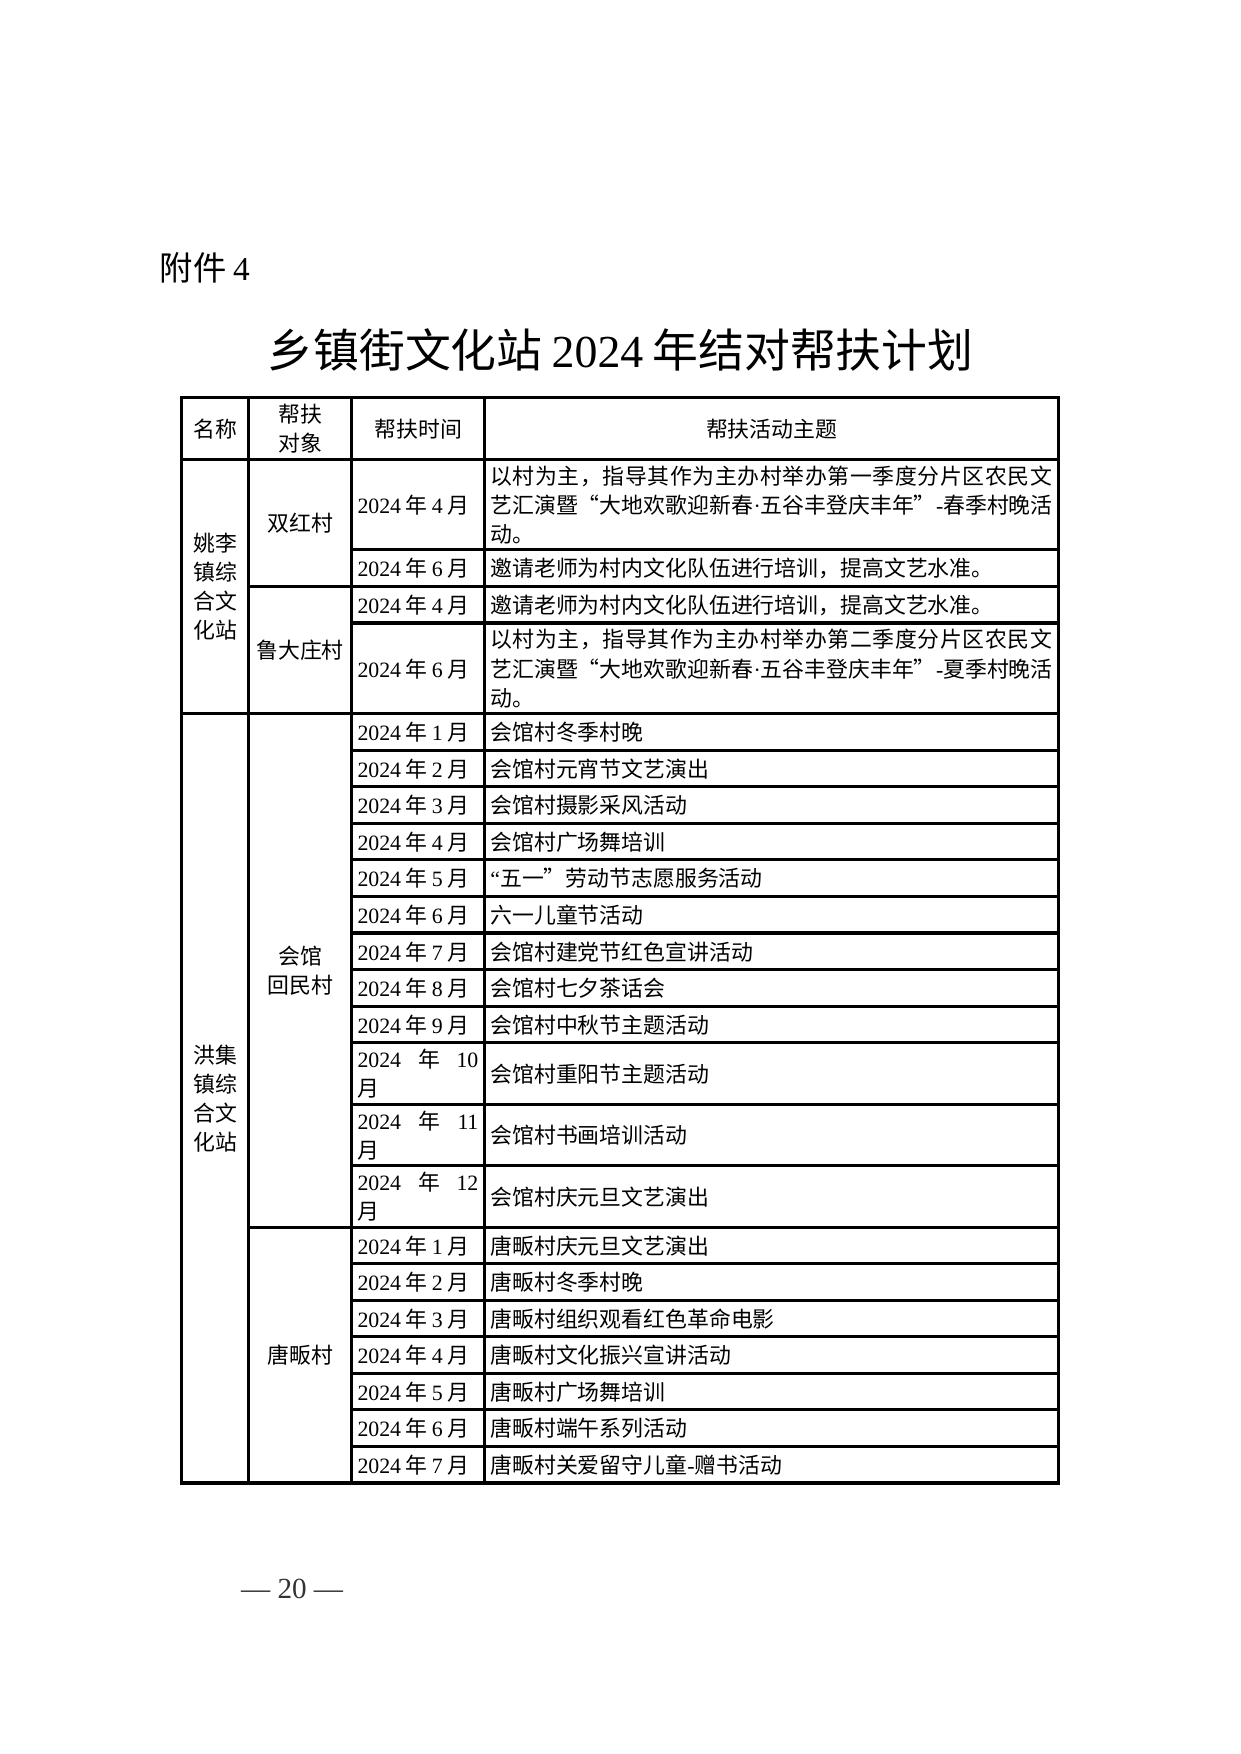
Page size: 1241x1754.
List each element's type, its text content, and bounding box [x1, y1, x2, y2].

table_cell 2024年7月 [353, 935, 483, 968]
table_cell 2024年3月 [353, 1302, 483, 1335]
table_cell 2024年12月 [353, 1167, 483, 1226]
table_cell 2024年8月 [353, 971, 483, 1004]
table_header 帮扶 对象 [250, 399, 350, 458]
table_cell 2024年9月 [353, 1008, 483, 1041]
table_cell 会馆村冬季村晚 [486, 715, 1057, 749]
table_cell 2024年6月 [353, 551, 483, 585]
table_cell 唐畈村 [250, 1229, 350, 1481]
table_cell 洪集镇综合文化站 [183, 715, 247, 1481]
table_cell 2024年2月 [353, 752, 483, 785]
table_cell 2024年11月 [353, 1106, 483, 1164]
table_cell 唐畈村关爱留守儿童-赠书活动 [486, 1448, 1057, 1481]
table_header 帮扶时间 [353, 399, 483, 458]
table_cell 唐畈村冬季村晚 [486, 1265, 1057, 1299]
table_cell 唐畈村端午系列活动 [486, 1411, 1057, 1445]
table_cell 唐畈村组织观看红色革命电影 [486, 1302, 1057, 1335]
table_cell 会馆村书画培训活动 [486, 1106, 1057, 1164]
table_header 帮扶活动主题 [486, 399, 1057, 458]
table_cell 唐畈村广场舞培训 [486, 1375, 1057, 1408]
text 附件4 [159, 234, 1081, 299]
table_cell 以村为主，指导其作为主办村举办第二季度分片区农民文艺汇演暨“大地欢歌迎新春·五谷丰登庆丰年”-夏季村晚活动。 [486, 625, 1057, 712]
table_cell 姚李镇综合文化站 [183, 461, 247, 712]
table_cell 以村为主，指导其作为主办村举办第一季度分片区农民文艺汇演暨“大地欢歌迎新春·五谷丰登庆丰年”-春季村晚活动。 [486, 461, 1057, 548]
table_cell 双红村 [250, 461, 350, 585]
table_cell 2024年7月 [353, 1448, 483, 1481]
table_cell 会馆村中秋节主题活动 [486, 1008, 1057, 1041]
text 乡镇街文化站2024年结对帮扶计划 [159, 299, 1081, 396]
table_cell 六一儿童节活动 [486, 898, 1057, 931]
table_cell 2024年3月 [353, 788, 483, 822]
table_cell 会馆村摄影采风活动 [486, 788, 1057, 822]
table_cell 会馆村七夕茶话会 [486, 971, 1057, 1004]
table_cell 2024年4月 [353, 825, 483, 858]
table_cell 邀请老师为村内文化队伍进行培训，提高文艺水准。 [486, 551, 1057, 585]
table_cell 2024年4月 [353, 1338, 483, 1372]
table_cell 唐畈村文化振兴宣讲活动 [486, 1338, 1057, 1372]
table_header 名称 [183, 399, 247, 458]
table_cell 2024年5月 [353, 1375, 483, 1408]
table_cell 唐畈村庆元旦文艺演出 [486, 1229, 1057, 1262]
table_cell 会馆村重阳节主题活动 [486, 1044, 1057, 1103]
table_cell 2024年10月 [353, 1044, 483, 1103]
table_cell 会馆村建党节红色宣讲活动 [486, 935, 1057, 968]
table_cell 2024年6月 [353, 1411, 483, 1445]
table_cell 2024年2月 [353, 1265, 483, 1299]
table_cell 2024年1月 [353, 1229, 483, 1262]
table_cell 会馆村广场舞培训 [486, 825, 1057, 858]
table_cell 2024年5月 [353, 861, 483, 895]
table_cell 会馆村庆元旦文艺演出 [486, 1167, 1057, 1226]
table_cell 2024年1月 [353, 715, 483, 749]
table_cell 会馆 回民村 [250, 715, 350, 1226]
table_cell 2024年6月 [353, 898, 483, 931]
table_cell “五一”劳动节志愿服务活动 [486, 861, 1057, 895]
table_cell 2024年4月 [353, 461, 483, 548]
table_cell 鲁大庄村 [250, 588, 350, 712]
table_cell 2024年4月 [353, 588, 483, 621]
table_cell 邀请老师为村内文化队伍进行培训，提高文艺水准。 [486, 588, 1057, 621]
table_cell 会馆村元宵节文艺演出 [486, 752, 1057, 785]
table_cell 2024年6月 [353, 625, 483, 712]
